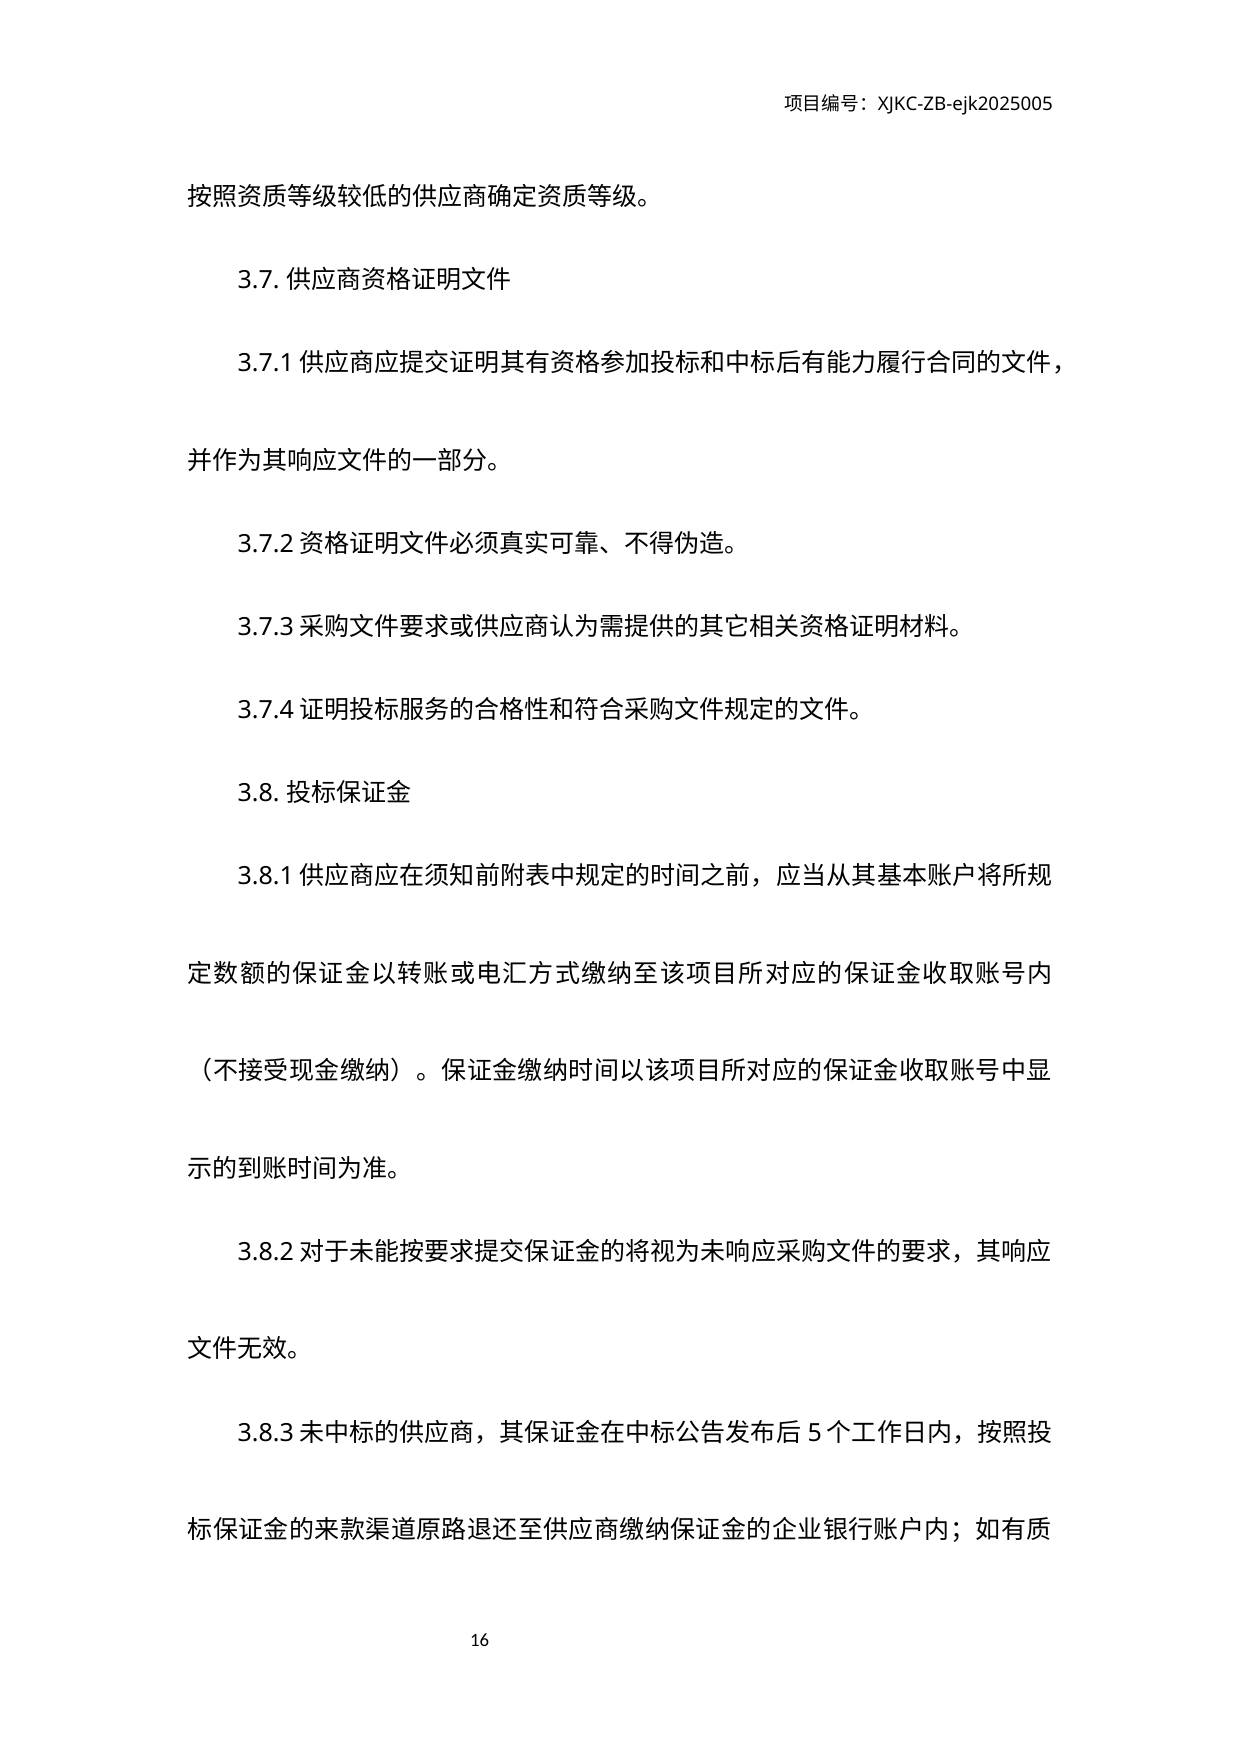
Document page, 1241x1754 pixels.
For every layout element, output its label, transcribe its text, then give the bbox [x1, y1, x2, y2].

text 3.7.4证明投标服务的合格性和符合采购文件规定的文件。 [187, 675, 1053, 740]
text 3.7.3采购文件要求或供应商认为需提供的其它相关资格证明材料。 [187, 592, 1053, 657]
text 3.7.1供应商应提交证明其有资格参加投标和中标后有能力履行合同的文件，并作为其响应文件的一部分。 [187, 328, 1053, 491]
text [187, 1398, 1053, 1560]
text 3.8.2对于未能按要求提交保证金的将视为未响应采购文件的要求，其响应文件无效。 [187, 1217, 1053, 1379]
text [187, 162, 1053, 227]
text 3.8. 投标保证金 [187, 758, 1053, 823]
text 3.8.1供应商应在须知前附表中规定的时间之前，应当从其基本账户将所规定数额的保证金以转账或电汇方式缴纳至该项目所对应的保证金收取账号内（不接受现金缴纳）。保证金缴纳时间以该项目所对应的保证金收取账号中显示的到账时间为准。 [187, 841, 1053, 1199]
text 3.7. 供应商资格证明文件 [187, 245, 1053, 310]
text 3.7.2资格证明文件必须真实可靠、不得伪造。 [187, 509, 1053, 574]
